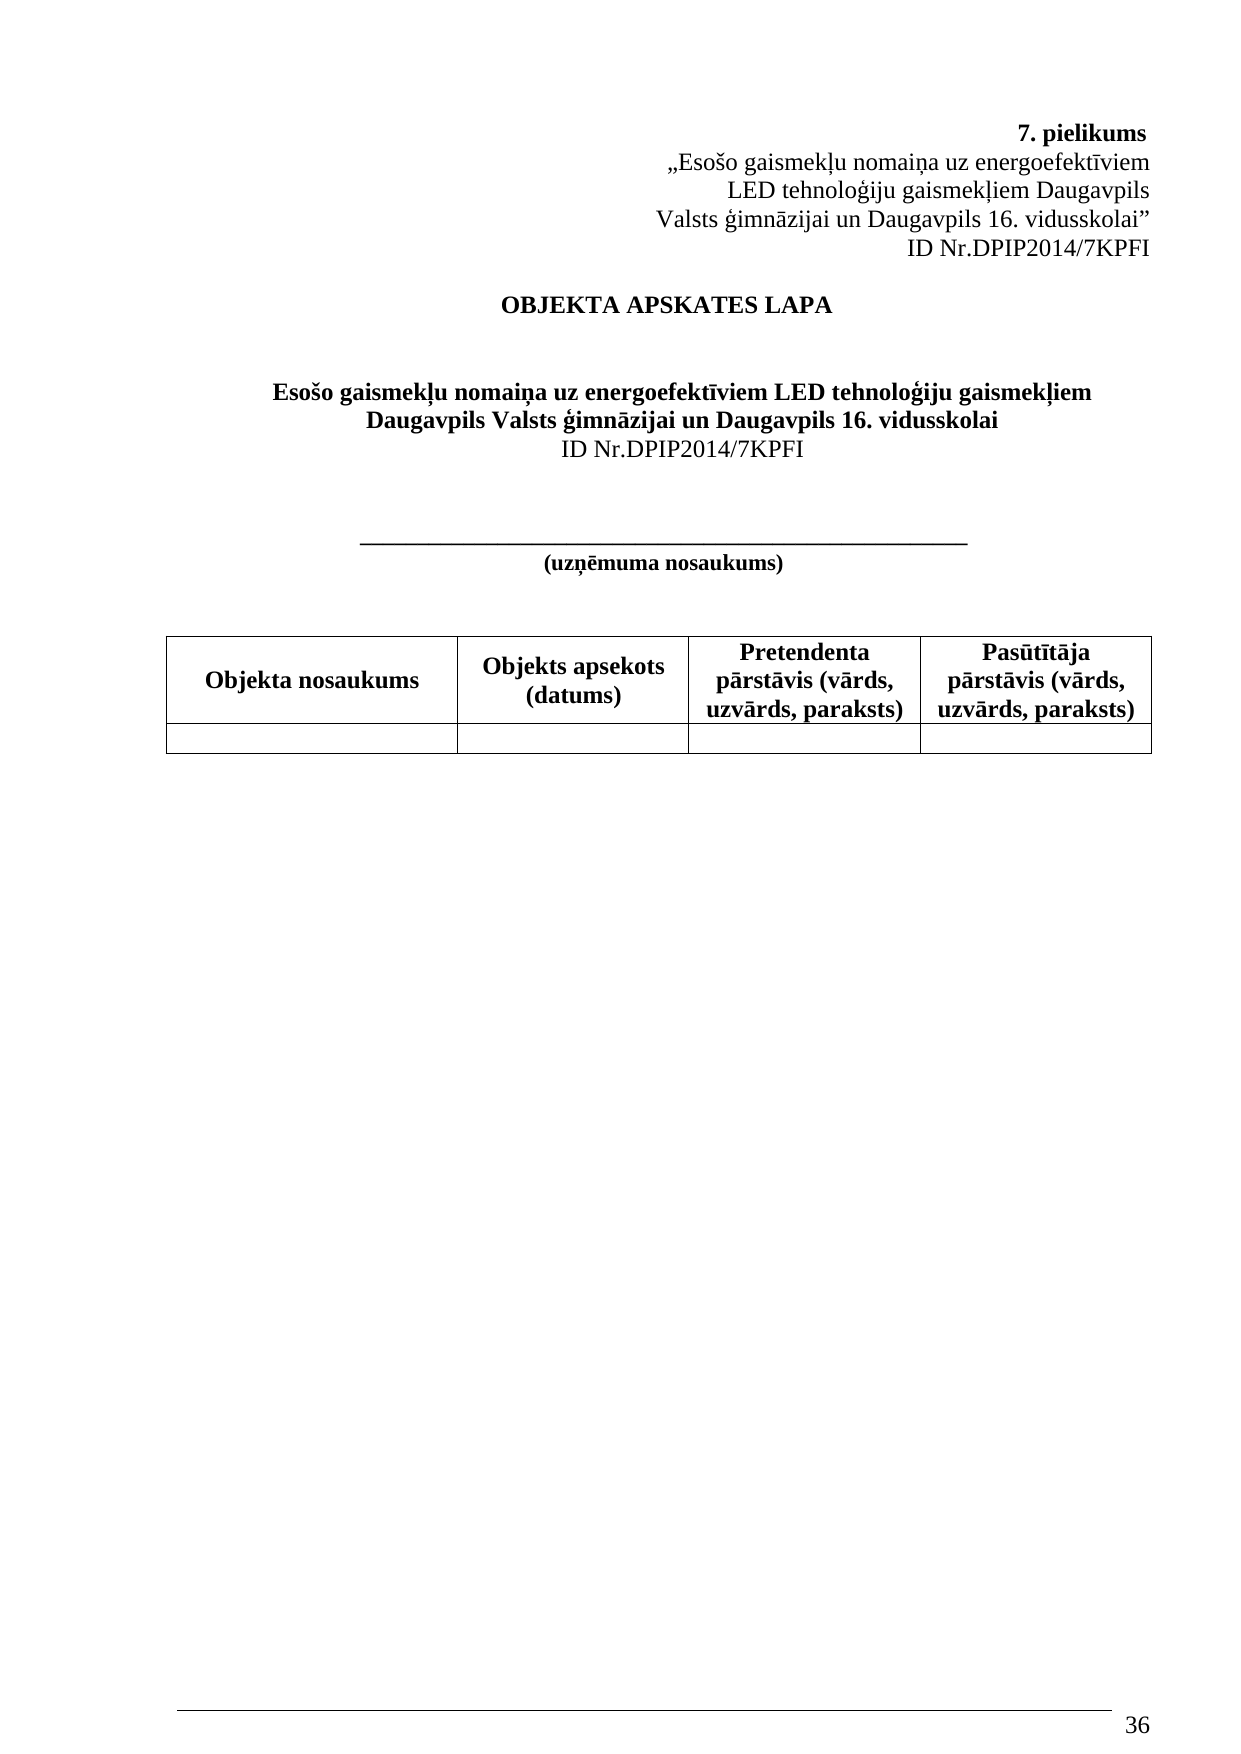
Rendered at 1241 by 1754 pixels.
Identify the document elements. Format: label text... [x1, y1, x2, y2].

text „Esošo gaismekļu nomaiņa uz energoefektīviem [215, 147, 1150, 176]
text ID Nr.DPIP2014/7KPFI [215, 233, 1150, 262]
text OBJEKTA APSKATES LAPA [177, 291, 1150, 319]
text Esošo gaismekļu nomaiņa uz energoefektīviem LED tehnoloģiju gaismekļiem Daugavpils Valsts ģimnāzijai un Daugavpils 16. vidusskolai [215, 377, 1150, 434]
table_header Pasūtītāja pārstāvis (vārds, uzvārds, paraksts) [921, 637, 1151, 723]
table_cell [167, 724, 457, 753]
table_header Objekta nosaukums [167, 637, 457, 723]
table_header Objekts apsekots (datums) [458, 637, 688, 723]
text _____________________________________________________ [177, 522, 1150, 548]
table_header Pretendenta pārstāvis (vārds, uzvārds, paraksts) [689, 637, 920, 723]
text (uzņēmuma nosaukums) [177, 549, 1150, 576]
table_cell [689, 724, 920, 753]
text LED tehnoloģiju gaismekļiem Daugavpils [215, 176, 1150, 204]
text 7. pielikums [815, 118, 1146, 147]
table_cell [458, 724, 688, 753]
text ID Nr.DPIP2014/7KPFI [215, 434, 1150, 463]
table_cell [921, 724, 1151, 753]
text Valsts ģimnāzijai un Daugavpils 16. vidusskolai” [215, 204, 1150, 233]
